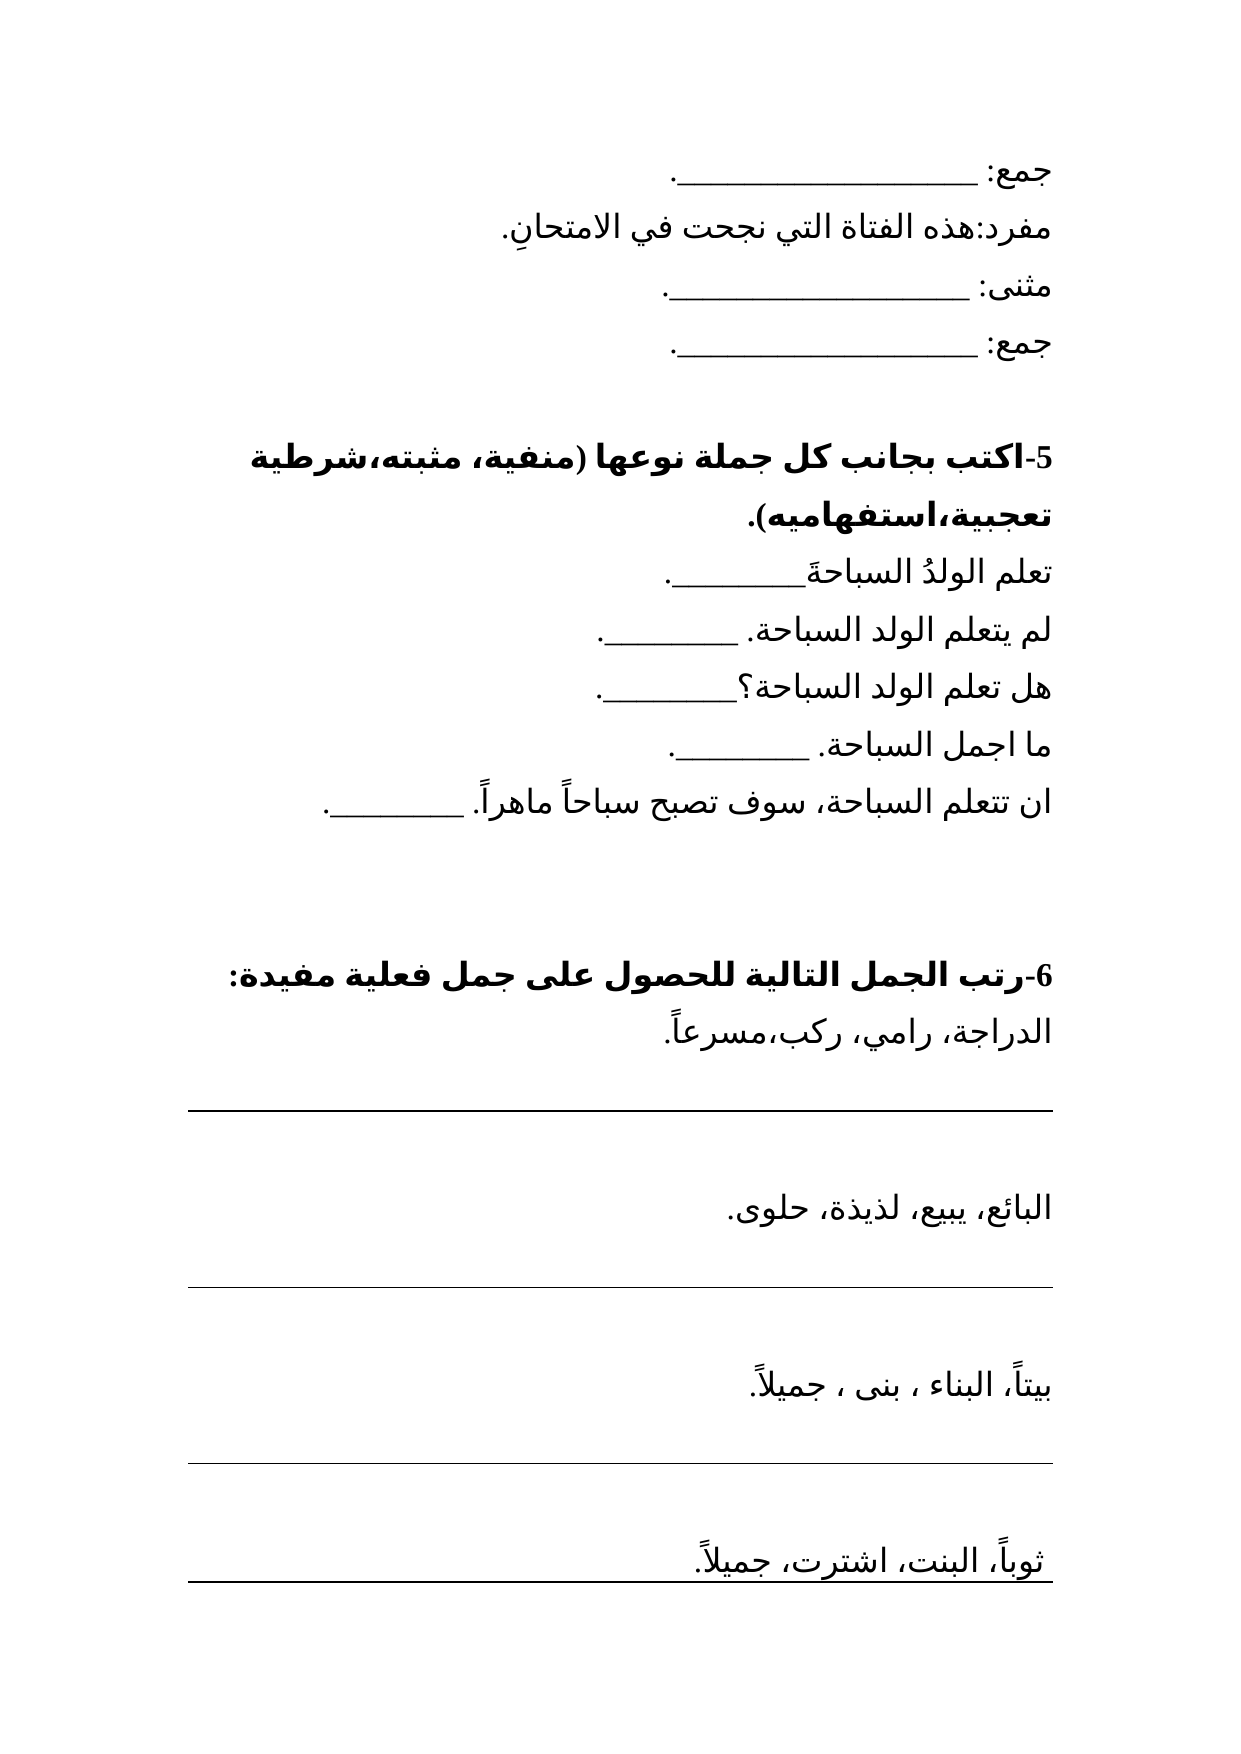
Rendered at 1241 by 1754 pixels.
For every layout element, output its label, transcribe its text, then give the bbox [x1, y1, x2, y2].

text ثوباً، البنت، اشترت، جميلاً. [187, 1541, 1053, 1583]
text بيتاً، البناء ، بنى ، جميلاً. [187, 1365, 1053, 1403]
text جمع: __________________. [187, 150, 1053, 188]
text ما اجمل السباحة. ________. [187, 725, 1053, 763]
text 6-رتب الجمل التالية للحصول على جمل فعلية مفيدة: [187, 955, 1053, 993]
text ان تتعلم السباحة، سوف تصبح سباحاً ماهراً. ________. [187, 782, 1053, 821]
text البائع، يبيع، لذيذة، حلوى. [187, 1189, 1053, 1227]
text هل تعلم الولد السباحة؟________. [187, 667, 1053, 706]
text مثنى: __________________. [187, 265, 1053, 303]
text الدراجة، رامي، ركب،مسرعاً. [187, 1012, 1053, 1051]
text تعلم الولدُ السباحةَ________. [187, 552, 1053, 591]
text لم يتعلم الولد السباحة. ________. [187, 610, 1053, 648]
text 5-اكتب بجانب كل جملة نوعها (منفية، مثبته،شرطية تعجبية،استفهاميه). [187, 437, 1053, 533]
text مفرد:هذه الفتاة التي نجحت في الامتحانِ. [187, 207, 1053, 246]
text جمع: __________________. [187, 322, 1053, 361]
